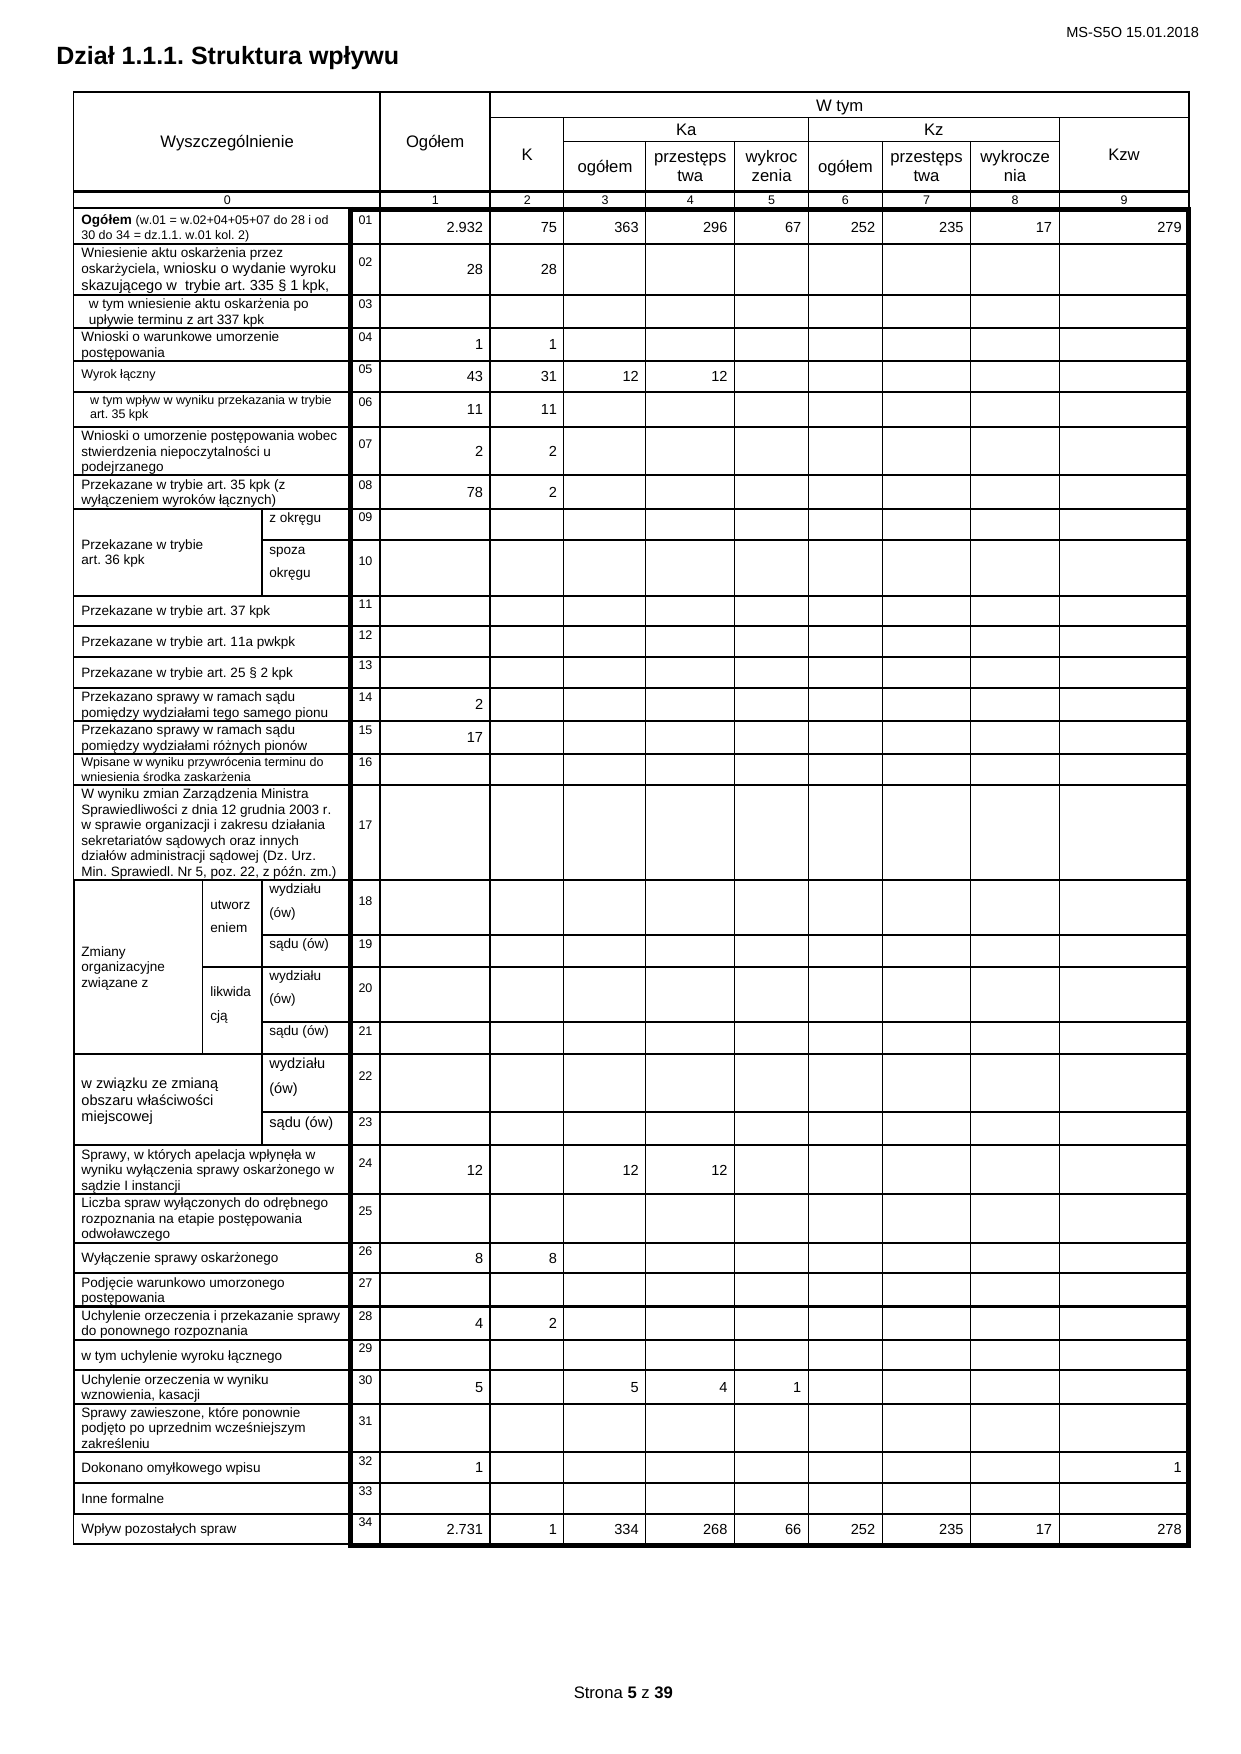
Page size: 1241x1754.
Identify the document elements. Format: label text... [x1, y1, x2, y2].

table_cell sądu (ów) [263, 1113, 348, 1144]
table_cell 252 [809, 212, 882, 243]
table_cell 24 [353, 1146, 379, 1193]
table_cell [1060, 627, 1186, 656]
table_cell [883, 1341, 970, 1369]
table_cell [646, 786, 734, 879]
table_cell [883, 245, 970, 294]
table_cell [883, 627, 970, 656]
table_cell [1060, 362, 1186, 391]
table_cell [381, 1341, 489, 1369]
table_cell [564, 1244, 645, 1272]
table_cell [809, 881, 882, 934]
table_cell [735, 541, 808, 594]
table_cell 78 [381, 476, 489, 507]
table_cell [564, 689, 645, 720]
table_cell [491, 1113, 563, 1144]
table_cell [1060, 1308, 1186, 1338]
table_cell [735, 1146, 808, 1193]
table_cell [883, 476, 970, 507]
table_cell [491, 296, 563, 327]
table_cell [971, 627, 1059, 656]
table_cell [735, 329, 808, 360]
table_cell [735, 1023, 808, 1053]
table_cell [883, 296, 970, 327]
table_cell [971, 881, 1059, 934]
table_cell [883, 786, 970, 879]
table_cell Przekazane w trybie art. 25 § 2 kpk [74, 658, 348, 687]
table_cell 5 [735, 193, 808, 207]
table_cell [735, 296, 808, 327]
table_cell Wniesienie aktu oskarżenia przez oskarżyciela, wniosku o wydanie wyroku skazującego w trybie art. 335 § 1 kpk, [74, 245, 348, 294]
table_cell 28 [381, 245, 489, 294]
table_cell 15 [353, 722, 379, 753]
table_cell [646, 296, 734, 327]
table_cell [883, 1484, 970, 1512]
table_cell [646, 541, 734, 594]
table_cell 14 [353, 689, 379, 720]
table_cell 17 [353, 786, 379, 879]
table_cell [735, 597, 808, 625]
table_cell [971, 786, 1059, 879]
table_cell [971, 968, 1059, 1021]
table_cell [735, 1274, 808, 1305]
table_cell [971, 1113, 1059, 1144]
table_cell [491, 722, 563, 753]
table_cell [809, 597, 882, 625]
table_cell [1060, 1244, 1186, 1272]
table_cell w tym wpływ w wyniku przekazania w trybie art. 35 kpk [74, 393, 348, 426]
table_cell [564, 1341, 645, 1369]
table_cell [883, 541, 970, 594]
table_cell [491, 510, 563, 539]
table_cell 08 [353, 476, 379, 507]
table_cell [735, 1195, 808, 1242]
table_cell [883, 1274, 970, 1305]
table_cell 5 [564, 1371, 645, 1402]
table_cell wydziału (ów) [263, 881, 348, 934]
table_cell [1060, 1341, 1186, 1369]
table_cell 296 [646, 212, 734, 243]
table_cell likwidacją [203, 968, 261, 1053]
table_cell [735, 476, 808, 507]
table_cell [564, 755, 645, 784]
table_cell 16 [353, 755, 379, 784]
table_cell 17 [971, 212, 1059, 243]
table_cell [735, 1453, 808, 1482]
table_cell [646, 1244, 734, 1272]
table_cell [971, 658, 1059, 687]
table_cell [646, 393, 734, 426]
table_cell [883, 362, 970, 391]
table_cell [735, 627, 808, 656]
table_cell 2.731 [381, 1515, 489, 1543]
table_cell 2 [491, 193, 563, 207]
table_cell 12 [381, 1146, 489, 1193]
table_cell spoza okręgu [263, 541, 348, 594]
table_cell [883, 722, 970, 753]
table_cell [1060, 722, 1186, 753]
table_cell [646, 1405, 734, 1451]
table_cell [1060, 1195, 1186, 1242]
table_cell [809, 1308, 882, 1338]
table_cell [1060, 296, 1186, 327]
table_cell 4 [646, 193, 734, 207]
table_cell [491, 936, 563, 966]
table_cell ogółem [564, 142, 645, 190]
table_cell [1060, 689, 1186, 720]
table_cell [971, 1371, 1059, 1402]
table_cell [735, 1341, 808, 1369]
table_cell [381, 1113, 489, 1144]
table_cell [735, 936, 808, 966]
table_cell [564, 329, 645, 360]
table_cell 6 [809, 193, 882, 207]
table_cell [1060, 881, 1186, 934]
table_header W tym [491, 93, 1188, 117]
table_cell [1060, 510, 1186, 539]
table_cell 11 [353, 597, 379, 625]
table_cell 2 [381, 689, 489, 720]
table_cell [809, 541, 882, 594]
table_cell 20 [353, 968, 379, 1021]
table_cell [809, 658, 882, 687]
table_cell [735, 881, 808, 934]
table_cell [646, 1341, 734, 1369]
table_cell [491, 1341, 563, 1369]
table_cell Przekazane w trybie art. 37 kpk [74, 597, 348, 625]
table_cell 268 [646, 1515, 734, 1543]
table_cell [1060, 755, 1186, 784]
table_cell 30 [353, 1371, 379, 1402]
table_cell 8 [381, 1244, 489, 1272]
table_cell [491, 1274, 563, 1305]
table_cell [883, 1405, 970, 1451]
table_cell [735, 968, 808, 1021]
table_cell [971, 329, 1059, 360]
table_cell Przekazano sprawy w ramach sądu pomiędzy wydziałami tego samego pionu [74, 689, 348, 720]
table_cell 04 [353, 329, 379, 360]
table_cell [971, 1405, 1059, 1451]
table_cell [1060, 476, 1186, 507]
table_cell [564, 658, 645, 687]
table_cell 1 [381, 1453, 489, 1482]
table_cell wydziału (ów) [263, 1055, 348, 1111]
table_cell [564, 541, 645, 594]
table_cell [809, 936, 882, 966]
table_cell sądu (ów) [263, 936, 348, 966]
table_cell [971, 597, 1059, 625]
table_cell [646, 689, 734, 720]
table_cell Kz [809, 118, 1059, 141]
table_cell [809, 1113, 882, 1144]
table_cell 22 [353, 1055, 379, 1111]
table_cell [564, 1113, 645, 1144]
table_cell [491, 1195, 563, 1242]
table_cell 279 [1060, 212, 1186, 243]
table_cell [1060, 597, 1186, 625]
table_cell [735, 658, 808, 687]
table_cell [735, 1113, 808, 1144]
table_cell [809, 1146, 882, 1193]
table_cell 8 [971, 193, 1059, 207]
table_cell [971, 510, 1059, 539]
table_cell [1060, 1274, 1186, 1305]
table_cell [646, 658, 734, 687]
table_cell 05 [353, 362, 379, 391]
table_cell Przekazane w trybie art. 36 kpk [74, 510, 261, 594]
table_cell [646, 1274, 734, 1305]
table_cell 28 [491, 245, 563, 294]
table_cell 28 [353, 1308, 379, 1338]
table_cell [971, 245, 1059, 294]
table_cell [564, 722, 645, 753]
table_cell [491, 881, 563, 934]
table_cell [809, 786, 882, 879]
table_cell [1060, 1113, 1186, 1144]
table_cell 09 [353, 510, 379, 539]
table_cell [564, 1274, 645, 1305]
table_cell [735, 393, 808, 426]
table_cell [646, 968, 734, 1021]
table_cell 2.932 [381, 212, 489, 243]
table_cell [809, 1023, 882, 1053]
table_cell 12 [646, 1146, 734, 1193]
table_cell [883, 329, 970, 360]
table_cell [883, 1244, 970, 1272]
table_cell wykroczenia [971, 142, 1059, 190]
table_cell wydziału (ów) [263, 968, 348, 1021]
table_cell [809, 1453, 882, 1482]
table_cell 02 [353, 245, 379, 294]
table_cell 0 [74, 193, 379, 207]
table_cell [491, 968, 563, 1021]
table_header Wyszczególnienie [74, 93, 379, 190]
table_cell 66 [735, 1515, 808, 1543]
table_cell [735, 1484, 808, 1512]
table_cell [646, 722, 734, 753]
table_cell Sprawy zawieszone, które ponownie podjęto po uprzednim wcześniejszym zakreśleniu [75, 1405, 348, 1451]
table_cell 12 [564, 362, 645, 391]
table_cell [809, 393, 882, 426]
table_cell [491, 1055, 563, 1111]
table_cell [883, 1371, 970, 1402]
table_cell [491, 627, 563, 656]
table_cell [381, 296, 489, 327]
table_cell [809, 476, 882, 507]
table_cell 75 [491, 212, 563, 243]
table_cell [735, 245, 808, 294]
table_cell 363 [564, 212, 645, 243]
table_cell [883, 968, 970, 1021]
table_cell [564, 1484, 645, 1512]
table_cell [564, 968, 645, 1021]
table_cell [971, 1055, 1059, 1111]
table_cell Dokonano omyłkowego wpisu [75, 1453, 348, 1482]
table_cell [564, 1405, 645, 1451]
table_cell 25 [353, 1195, 379, 1242]
table_cell [646, 1453, 734, 1482]
table_cell Wnioski o umorzenie postępowania wobec stwierdzenia niepoczytalności u podejrzanego [74, 428, 348, 474]
table_cell [564, 1023, 645, 1053]
table_cell [564, 476, 645, 507]
table_cell [381, 936, 489, 966]
table_cell [971, 428, 1059, 474]
table_cell [381, 658, 489, 687]
table_cell [883, 1308, 970, 1338]
table_cell Przekazane w trybie art. 11a pwkpk [74, 627, 348, 656]
table_cell [381, 968, 489, 1021]
table_cell [381, 786, 489, 879]
table_cell 1 [1060, 1453, 1186, 1482]
table_cell [883, 1055, 970, 1111]
table_cell [1060, 541, 1186, 594]
table_cell [564, 936, 645, 966]
table_cell [646, 1055, 734, 1111]
table_cell [809, 428, 882, 474]
table_cell [491, 1405, 563, 1451]
table_cell Wyrok łączny [74, 362, 348, 391]
table_cell [735, 722, 808, 753]
table_cell [883, 1453, 970, 1482]
table_cell [883, 1113, 970, 1144]
table_cell 23 [353, 1113, 379, 1144]
table_cell [1060, 1055, 1186, 1111]
table_cell [1060, 968, 1186, 1021]
table_cell w związku ze zmianą obszaru właściwości miejscowej [75, 1055, 261, 1144]
table_cell Ka [564, 118, 808, 141]
table_cell [883, 936, 970, 966]
table_cell [971, 1244, 1059, 1272]
table_cell 13 [353, 658, 379, 687]
table_cell w tym uchylenie wyroku łącznego [75, 1341, 348, 1369]
table_cell 4 [646, 1371, 734, 1402]
table_cell [809, 329, 882, 360]
table_cell [646, 1195, 734, 1242]
table_cell 11 [491, 393, 563, 426]
table_cell 12 [564, 1146, 645, 1193]
table_cell przestępstwa [646, 142, 734, 190]
table_cell [971, 393, 1059, 426]
table_cell [971, 722, 1059, 753]
table_cell sądu (ów) [263, 1023, 348, 1053]
table_cell 235 [883, 1515, 970, 1543]
table_cell Liczba spraw wyłączonych do odrębnego rozpoznania na etapie postępowania odwoławczego [75, 1195, 348, 1242]
table_cell [971, 1146, 1059, 1193]
table_cell [883, 689, 970, 720]
table_cell Wpływ pozostałych spraw [74, 1515, 348, 1543]
table_cell 67 [735, 212, 808, 243]
table_cell 12 [646, 362, 734, 391]
table_cell [381, 1484, 489, 1512]
table_cell 32 [353, 1453, 379, 1482]
table_cell 1 [735, 1371, 808, 1402]
table_cell [1060, 786, 1186, 879]
table_cell [381, 1023, 489, 1053]
table_cell [883, 755, 970, 784]
table_cell [491, 1453, 563, 1482]
table_cell [809, 722, 882, 753]
table_cell [883, 1195, 970, 1242]
table_cell [883, 1146, 970, 1193]
table_cell Zmiany organizacyjne związane z [75, 881, 202, 1053]
table_cell 10 [353, 541, 379, 594]
table_cell [646, 936, 734, 966]
table_cell [809, 362, 882, 391]
table_cell Wyłączenie sprawy oskarżonego [75, 1244, 348, 1272]
table_cell 06 [353, 393, 379, 426]
table_cell [883, 510, 970, 539]
table_cell 17 [971, 1515, 1059, 1543]
table_cell [491, 1023, 563, 1053]
table_cell 33 [353, 1484, 379, 1512]
table_cell 26 [353, 1244, 379, 1272]
table_cell W wyniku zmian Zarządzenia Ministra Sprawiedliwości z dnia 12 grudnia 2003 r. w sprawie organizacji i zakresu działania sekretariatów sądowych oraz innych działów administracji sądowej (Dz. Urz. Min. Sprawiedl. Nr 5, poz. 22, z późn. zm.) [74, 786, 348, 879]
table_cell [646, 428, 734, 474]
table_cell 2 [491, 1308, 563, 1338]
table_cell 01 [353, 212, 379, 243]
table_cell [646, 476, 734, 507]
table_cell [564, 786, 645, 879]
table_cell [381, 1274, 489, 1305]
table_header Ogółem [381, 93, 489, 190]
table_cell 7 [883, 193, 970, 207]
table_cell [971, 1274, 1059, 1305]
table_cell [735, 510, 808, 539]
table_cell [971, 755, 1059, 784]
table_cell K [491, 118, 563, 190]
table_cell [564, 881, 645, 934]
table_cell [646, 1308, 734, 1338]
table_cell [883, 658, 970, 687]
table_cell 18 [353, 881, 379, 934]
table_cell [564, 627, 645, 656]
table_cell [491, 1371, 563, 1402]
table_cell [491, 755, 563, 784]
table_cell [809, 296, 882, 327]
table_cell Uchylenie orzeczenia w wyniku wznowienia, kasacji [75, 1371, 348, 1402]
table_cell [1060, 1146, 1186, 1193]
table_cell z okręgu [263, 510, 348, 539]
table_cell [1060, 1405, 1186, 1451]
table_cell [1060, 1371, 1186, 1402]
table_cell 11 [381, 393, 489, 426]
table_cell 34 [353, 1515, 379, 1543]
table_cell [971, 936, 1059, 966]
table_cell 27 [353, 1274, 379, 1305]
table_cell [971, 689, 1059, 720]
table_cell [1060, 428, 1186, 474]
table_cell 43 [381, 362, 489, 391]
table_cell [735, 1405, 808, 1451]
table_cell [381, 755, 489, 784]
table_cell [491, 689, 563, 720]
table_cell 4 [381, 1308, 489, 1338]
table_cell wykroczenia [735, 142, 808, 190]
table_cell 1 [491, 1515, 563, 1543]
table_cell [564, 1453, 645, 1482]
table_cell [883, 393, 970, 426]
table_cell [735, 689, 808, 720]
table_cell 03 [353, 296, 379, 327]
table_cell Sprawy, w których apelacja wpłynęła w wyniku wyłączenia sprawy oskarżonego w sądzie I instancji [75, 1146, 348, 1193]
table_cell [809, 1371, 882, 1402]
table_cell Przekazano sprawy w ramach sądu pomiędzy wydziałami różnych pionów [74, 722, 348, 753]
table_cell [883, 881, 970, 934]
table_cell [564, 597, 645, 625]
table_cell 3 [564, 193, 645, 207]
table_cell [735, 362, 808, 391]
table_cell utworzeniem [203, 881, 261, 966]
table_cell [491, 597, 563, 625]
table_cell [646, 1484, 734, 1512]
table_cell 2 [491, 476, 563, 507]
table_cell 19 [353, 936, 379, 966]
table_cell [646, 627, 734, 656]
table_cell [883, 597, 970, 625]
table_cell [735, 1308, 808, 1338]
table_cell [646, 1113, 734, 1144]
table_cell [971, 362, 1059, 391]
table_cell [1060, 936, 1186, 966]
table_cell [381, 541, 489, 594]
table_cell [735, 786, 808, 879]
table_cell [381, 1055, 489, 1111]
table_cell [735, 428, 808, 474]
table_cell [809, 1341, 882, 1369]
table_cell 8 [491, 1244, 563, 1272]
table_cell [1060, 329, 1186, 360]
table_cell 5 [381, 1371, 489, 1402]
table_cell 21 [353, 1023, 379, 1053]
table_cell [564, 1055, 645, 1111]
table_cell Uchylenie orzeczenia i przekazanie sprawy do ponownego rozpoznania [75, 1308, 348, 1338]
table_cell [971, 1023, 1059, 1053]
table_cell 31 [491, 362, 563, 391]
table_cell [971, 1484, 1059, 1512]
table_cell [971, 541, 1059, 594]
table_cell [646, 597, 734, 625]
table_cell [491, 541, 563, 594]
table_cell 1 [491, 329, 563, 360]
table_cell [809, 245, 882, 294]
table_cell [735, 1244, 808, 1272]
table_cell [971, 476, 1059, 507]
table_cell [491, 1146, 563, 1193]
table_cell [971, 1195, 1059, 1242]
table_cell [809, 627, 882, 656]
table_cell [381, 1195, 489, 1242]
table_cell [971, 1308, 1059, 1338]
table_cell Wpisane w wyniku przywrócenia terminu do wniesienia środka zaskarżenia [74, 755, 348, 784]
table_cell 07 [353, 428, 379, 474]
table_cell [809, 689, 882, 720]
table_cell [491, 1484, 563, 1512]
table_cell 1 [381, 193, 489, 207]
table_cell [971, 1453, 1059, 1482]
table_cell [381, 510, 489, 539]
table_cell [381, 881, 489, 934]
table_cell [381, 627, 489, 656]
table_cell [1060, 245, 1186, 294]
table_cell [491, 786, 563, 879]
table_cell [564, 245, 645, 294]
table_cell 9 [1060, 193, 1188, 207]
table_cell 31 [353, 1405, 379, 1451]
table_cell ogółem [809, 142, 882, 190]
table_cell [809, 1484, 882, 1512]
table_cell 2 [491, 428, 563, 474]
table_cell [1060, 1023, 1186, 1053]
table_cell [809, 1055, 882, 1111]
table_cell przestępstwa [883, 142, 970, 190]
table_cell [564, 393, 645, 426]
table_cell [1060, 393, 1186, 426]
table_cell [1060, 1484, 1186, 1512]
table_cell Przekazane w trybie art. 35 kpk (z wyłączeniem wyroków łącznych) [74, 476, 348, 507]
table_cell 334 [564, 1515, 645, 1543]
table_cell Wnioski o warunkowe umorzenie postępowania [74, 329, 348, 360]
table_cell [564, 296, 645, 327]
table_cell [646, 1023, 734, 1053]
table_cell [809, 1195, 882, 1242]
subtitle Dział 1.1.1. Struktura wpływu [56, 41, 1190, 70]
table_cell Kzw [1060, 118, 1188, 190]
table_cell [564, 510, 645, 539]
table_cell [883, 1023, 970, 1053]
table_cell 29 [353, 1341, 379, 1369]
table_cell [564, 1308, 645, 1338]
table_cell 1 [381, 329, 489, 360]
table_cell [646, 245, 734, 294]
table_cell Ogółem (w.01 = w.02+04+05+07 do 28 i od 30 do 34 = dz.1.1. w.01 kol. 2) [74, 209, 348, 243]
table_cell 252 [809, 1515, 882, 1543]
table_cell Inne formalne [75, 1484, 348, 1512]
table_cell [491, 658, 563, 687]
table_cell [1060, 658, 1186, 687]
table_cell [809, 1274, 882, 1305]
table_cell 12 [353, 627, 379, 656]
table_cell [564, 1195, 645, 1242]
table_cell [809, 510, 882, 539]
table_cell 17 [381, 722, 489, 753]
table_cell [883, 428, 970, 474]
table_cell w tym wniesienie aktu oskarżenia po upływie terminu z art 337 kpk [74, 296, 348, 327]
table_cell Podjęcie warunkowo umorzonego postępowania [75, 1274, 348, 1305]
table_cell [735, 755, 808, 784]
table_cell [809, 968, 882, 1021]
table_cell [646, 755, 734, 784]
table_cell [971, 1341, 1059, 1369]
table_cell [809, 755, 882, 784]
table_cell 235 [883, 212, 970, 243]
table_cell [809, 1244, 882, 1272]
table_cell [646, 881, 734, 934]
table_cell [381, 597, 489, 625]
table_cell [381, 1405, 489, 1451]
table_cell [646, 329, 734, 360]
table_cell [971, 296, 1059, 327]
table_cell [646, 510, 734, 539]
table_cell [564, 428, 645, 474]
table_cell 2 [381, 428, 489, 474]
table_cell 278 [1060, 1515, 1186, 1543]
table_cell [735, 1055, 808, 1111]
table_cell [809, 1405, 882, 1451]
